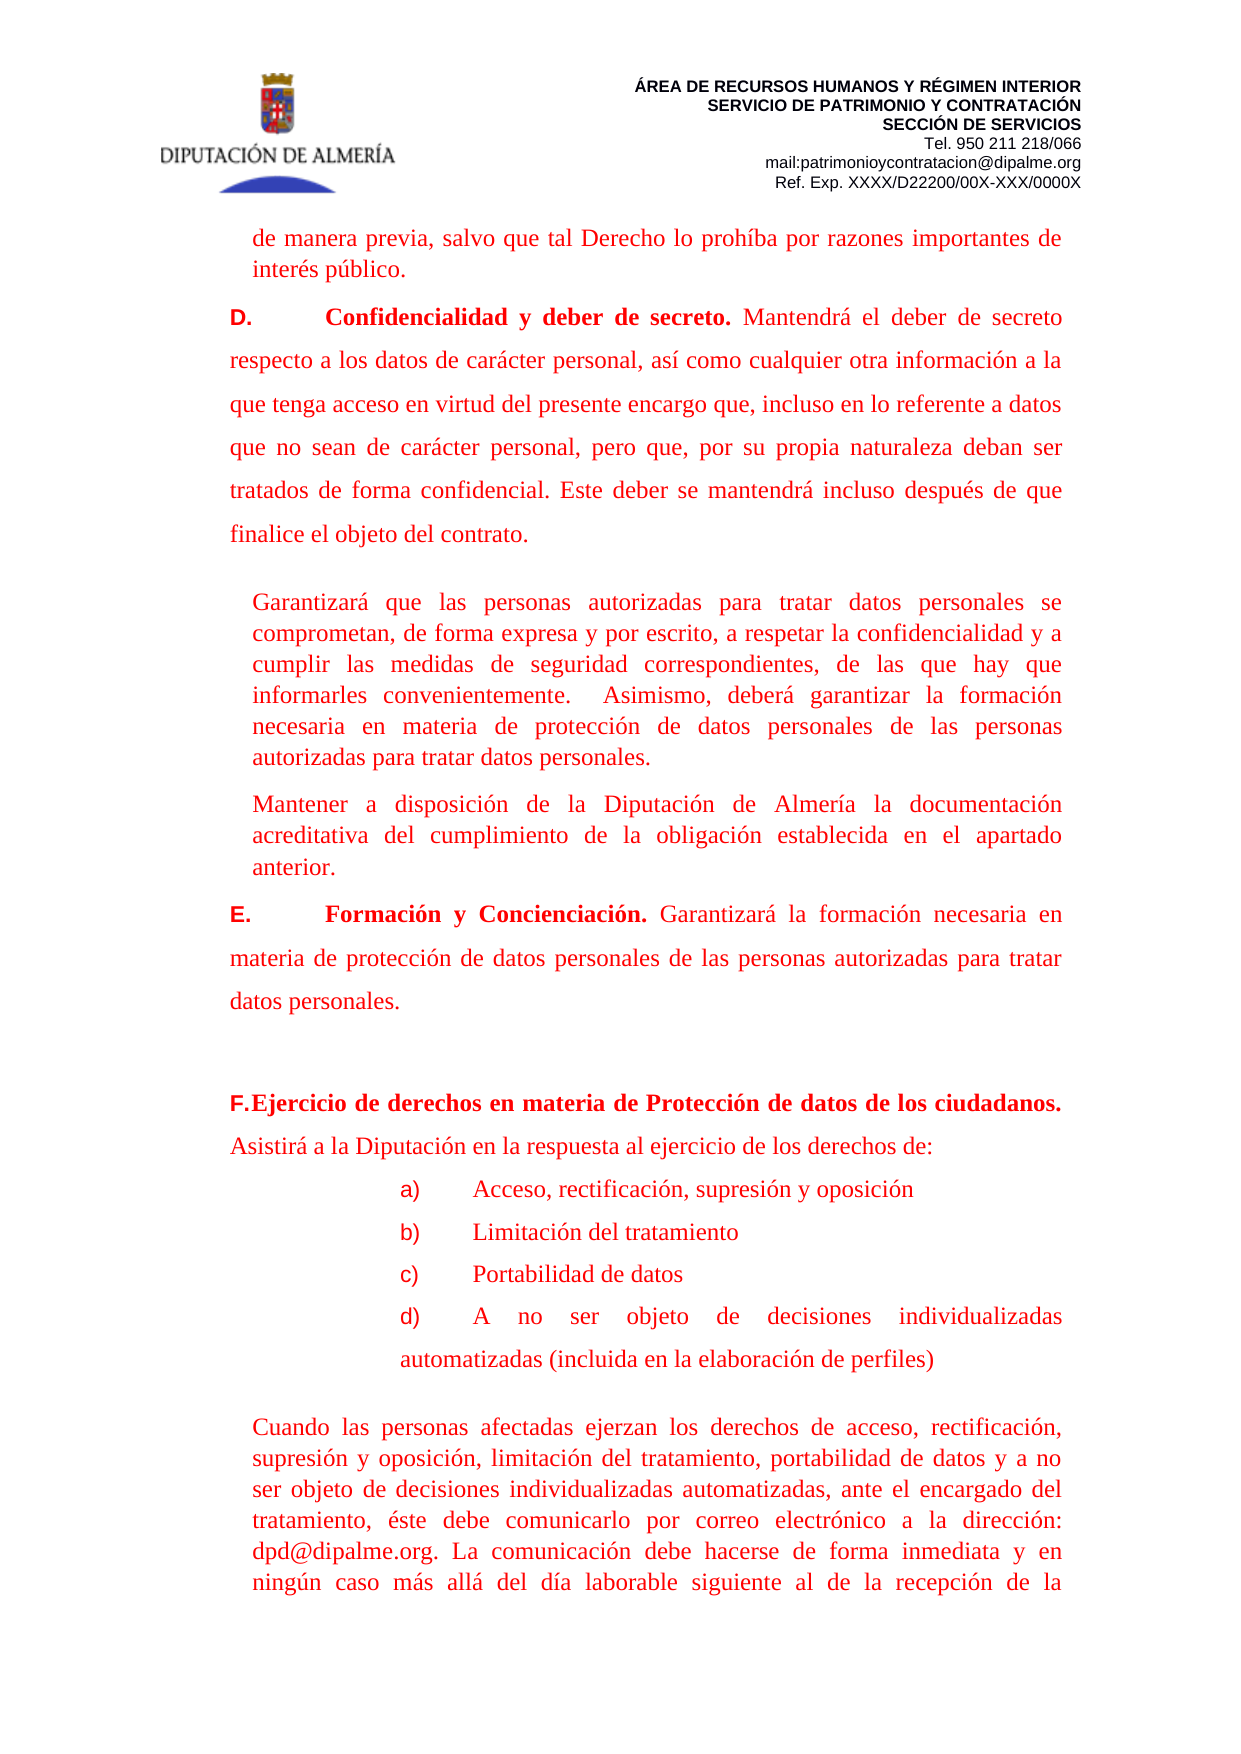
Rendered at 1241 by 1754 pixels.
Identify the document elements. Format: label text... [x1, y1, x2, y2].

text Mantener a disposición de la Diputación de Almería la documentación acreditativa del cumplimiento de la obligación establecida en el apartado anterior. [252, 789, 1063, 880]
text Garantizará que las personas autorizadas para tratar datos personales se comprometan, de forma expresa y por escrito, a respetar la confidencialidad y a cumplir las medidas de seguridad correspondientes, de las que hay que informarles convenientemente. Asimismo, deberá garantizar la formación necesaria en materia de protección de datos personales de las personas autorizadas para tratar datos personales. [252, 587, 1063, 771]
list Acceso, rectificación, supresión y oposición [400, 1174, 1063, 1203]
list Confidencialidad y deber de secreto. Mantendrá el deber de secreto respecto a los datos de carácter personal, así como cualquier otra información a la que tenga acceso en virtud del presente encargo que, incluso en lo referente a datos que no sean de carácter personal, pero que, por su propia naturaleza deban ser tratados de forma confidencial. Este deber se mantendrá incluso después de que finalice el objeto del contrato. [229, 302, 1063, 547]
picture [161, 73, 397, 195]
list Limitación del tratamiento [400, 1217, 1063, 1245]
list Ejercicio de derechos en materia de Protección de datos de los ciudadanos. Asistirá a la Diputación en la respuesta al ejercicio de los derechos de: [229, 1088, 1063, 1160]
list Portabilidad de datos [400, 1259, 1063, 1287]
list Formación y Concienciación. Garantizará la formación necesaria en materia de protección de datos personales de las personas autorizadas para tratar datos personales. [229, 899, 1063, 1015]
list A no ser objeto de decisiones individualizadas automatizadas (incluida en la elaboración de perfiles) [400, 1301, 1063, 1373]
